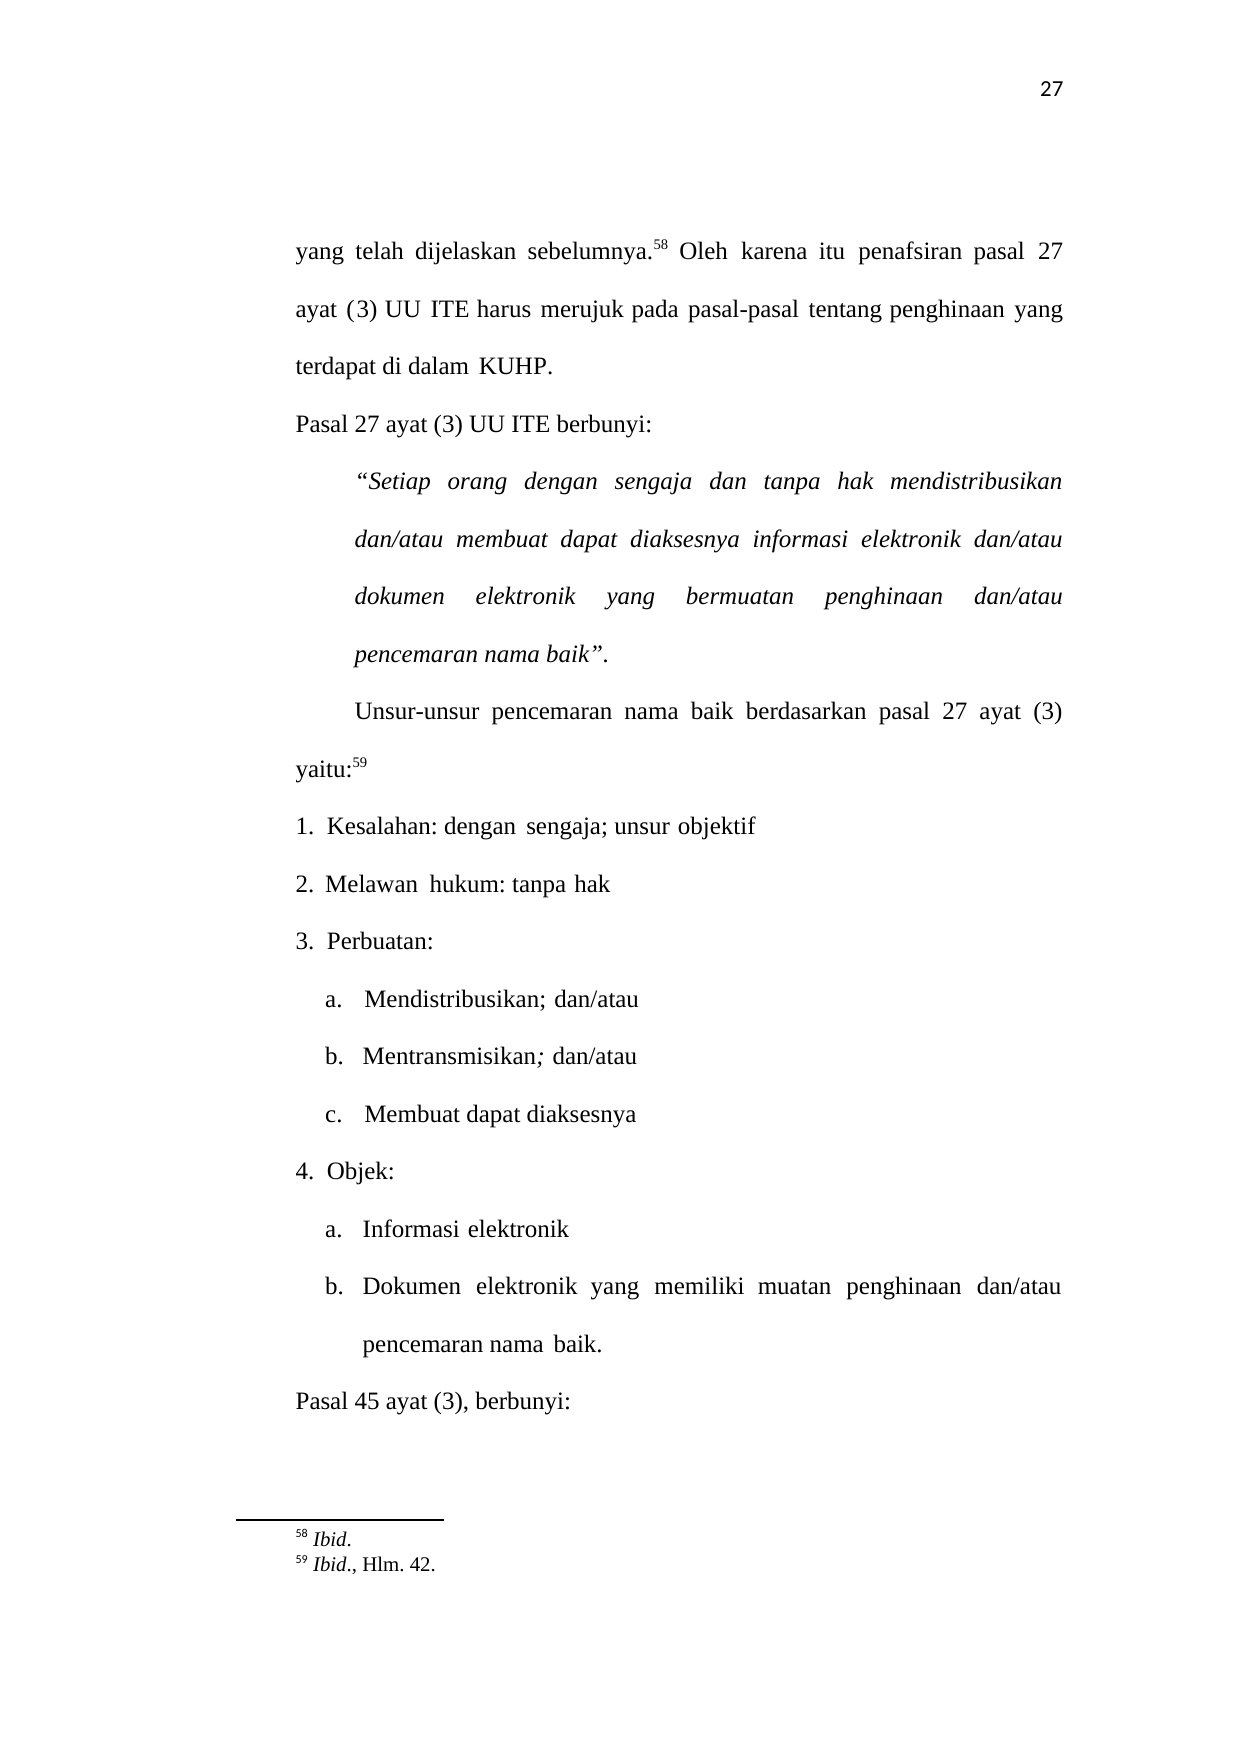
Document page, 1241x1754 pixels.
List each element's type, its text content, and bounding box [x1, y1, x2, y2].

text “Setiap orang dengan sengaja dan tanpa hak mendistribusikan dan/atau membuat dapat diaksesnya informasi elektronik dan/atau dokumen elektronik yang bermuatan penghinaan dan/atau pencemaran nama baik”. [354, 466, 1063, 667]
list Unsur-unsur pencemaran nama baik berdasarkan pasal 27 ayat (3) yaitu: [295, 696, 1063, 782]
list lKesalahan: denganl lsengaja; unsurl objektifl [295, 811, 1063, 840]
list lObjek: [295, 1156, 1063, 1185]
list lMembuat dapat diaksesnyal [325, 1099, 1063, 1127]
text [295, 236, 1063, 380]
list Informasil elektronikl [325, 1214, 1063, 1242]
list lMendistribusikan; ldan/ataul [325, 984, 1063, 1012]
text Pasal 27 ayat (3) UU ITE berbunyi: [295, 409, 1063, 437]
list Melawanl llhukum: tanpal hakl [295, 869, 1063, 897]
list Dokumenl elektronik yangl memiliki muatanl penghinaan ldan/ataul pencemaran namal lbaik. [325, 1271, 1063, 1357]
list lPerbuatan: [295, 926, 1063, 955]
text Pasal 45 ayat (3), berbunyi: [295, 1386, 1063, 1415]
list Mentransmisikan; ldan/ataul [325, 1041, 1063, 1070]
